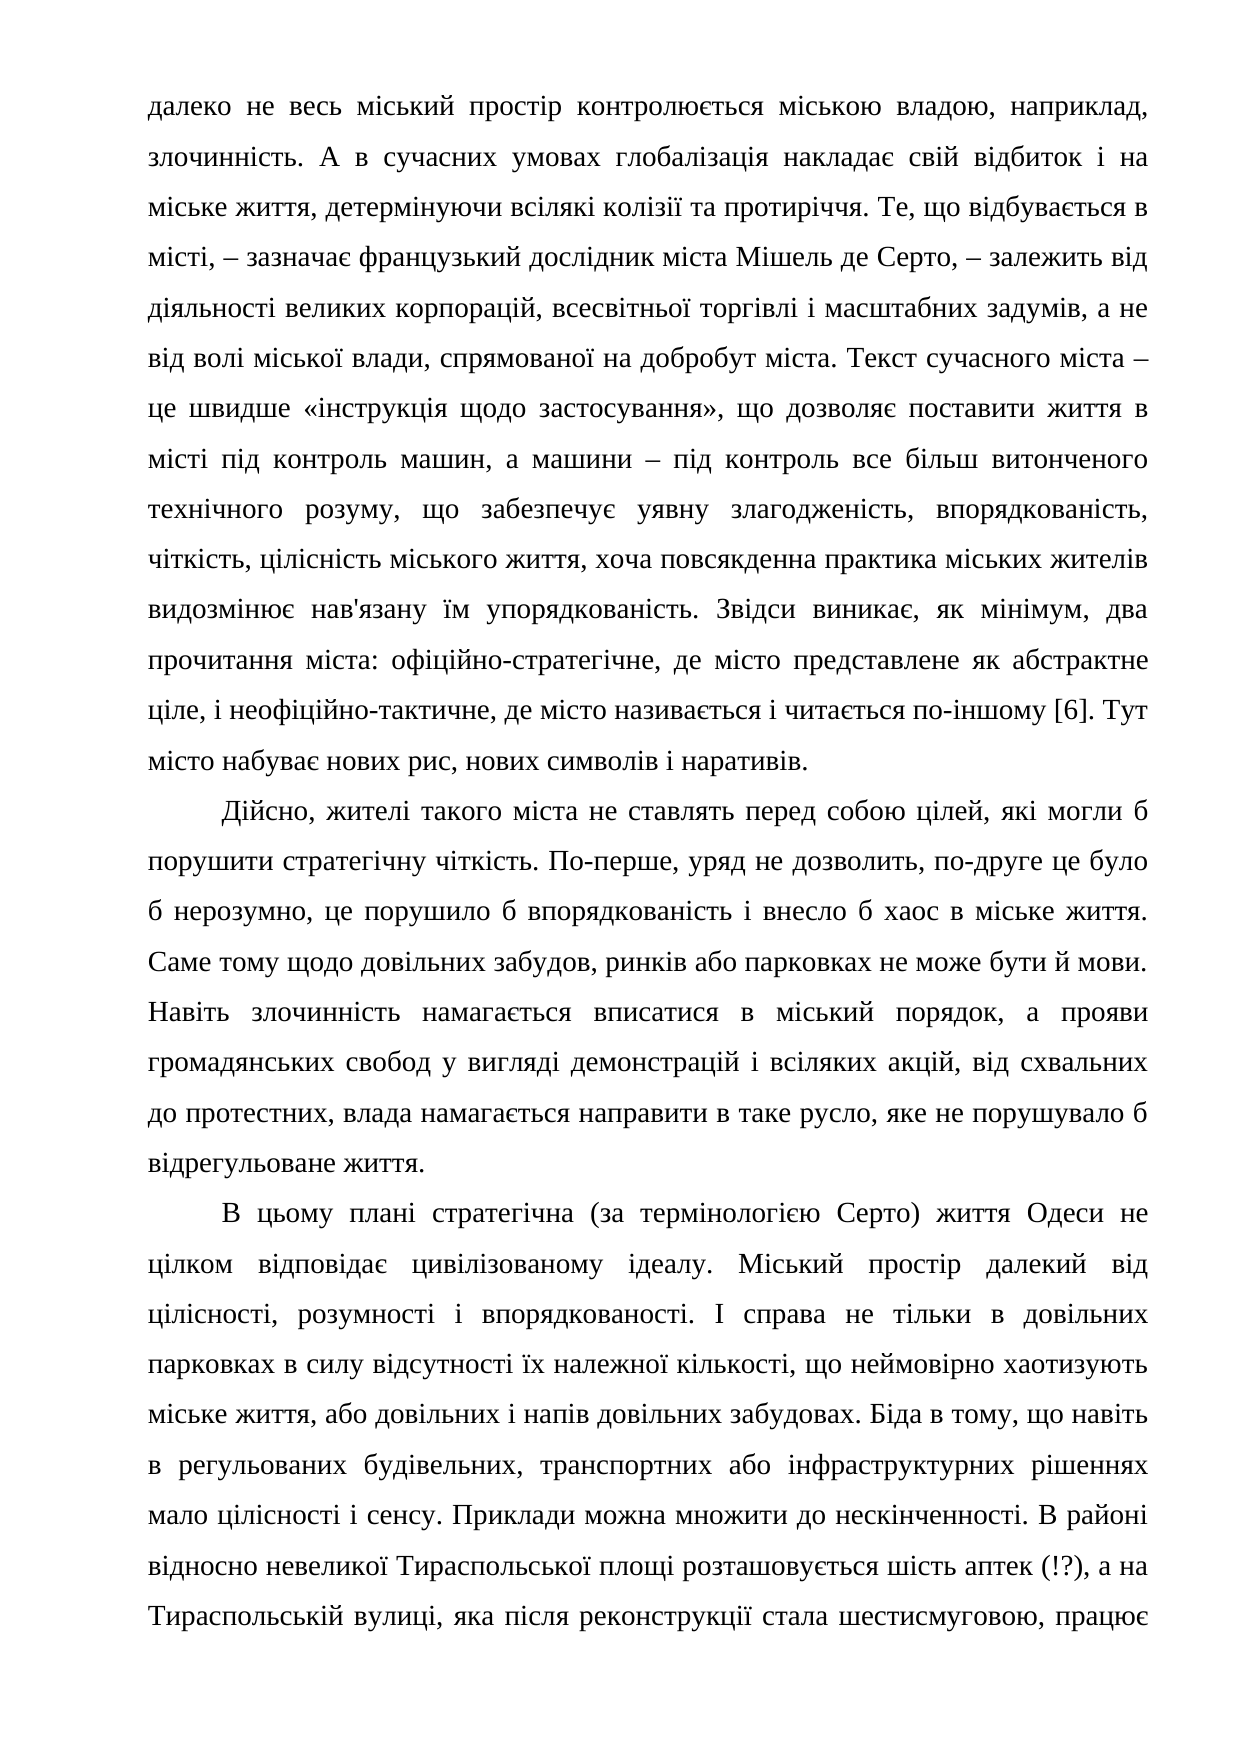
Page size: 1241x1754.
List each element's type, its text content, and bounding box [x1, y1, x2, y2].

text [148, 1195, 1149, 1631]
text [148, 88, 1149, 776]
text Дійсно, жителі такого міста не ставлять перед собою цілей, які могли б порушити стратегічну чіткість. По-перше, уряд не дозволить, по-друге це було б нерозумно, це порушило б впорядкованість і внесло б хаос в міське життя. Саме тому щодо довільних забудов, ринків або парковках не може бути й мови. Навіть злочинність намагається вписатися в міський порядок, а прояви громадянських свобод у вигляді демонстрацій і всіляких акцій, від схвальних до протестних, влада намагається направити в таке русло, яке не порушувало б відрегульоване життя. [148, 793, 1149, 1179]
